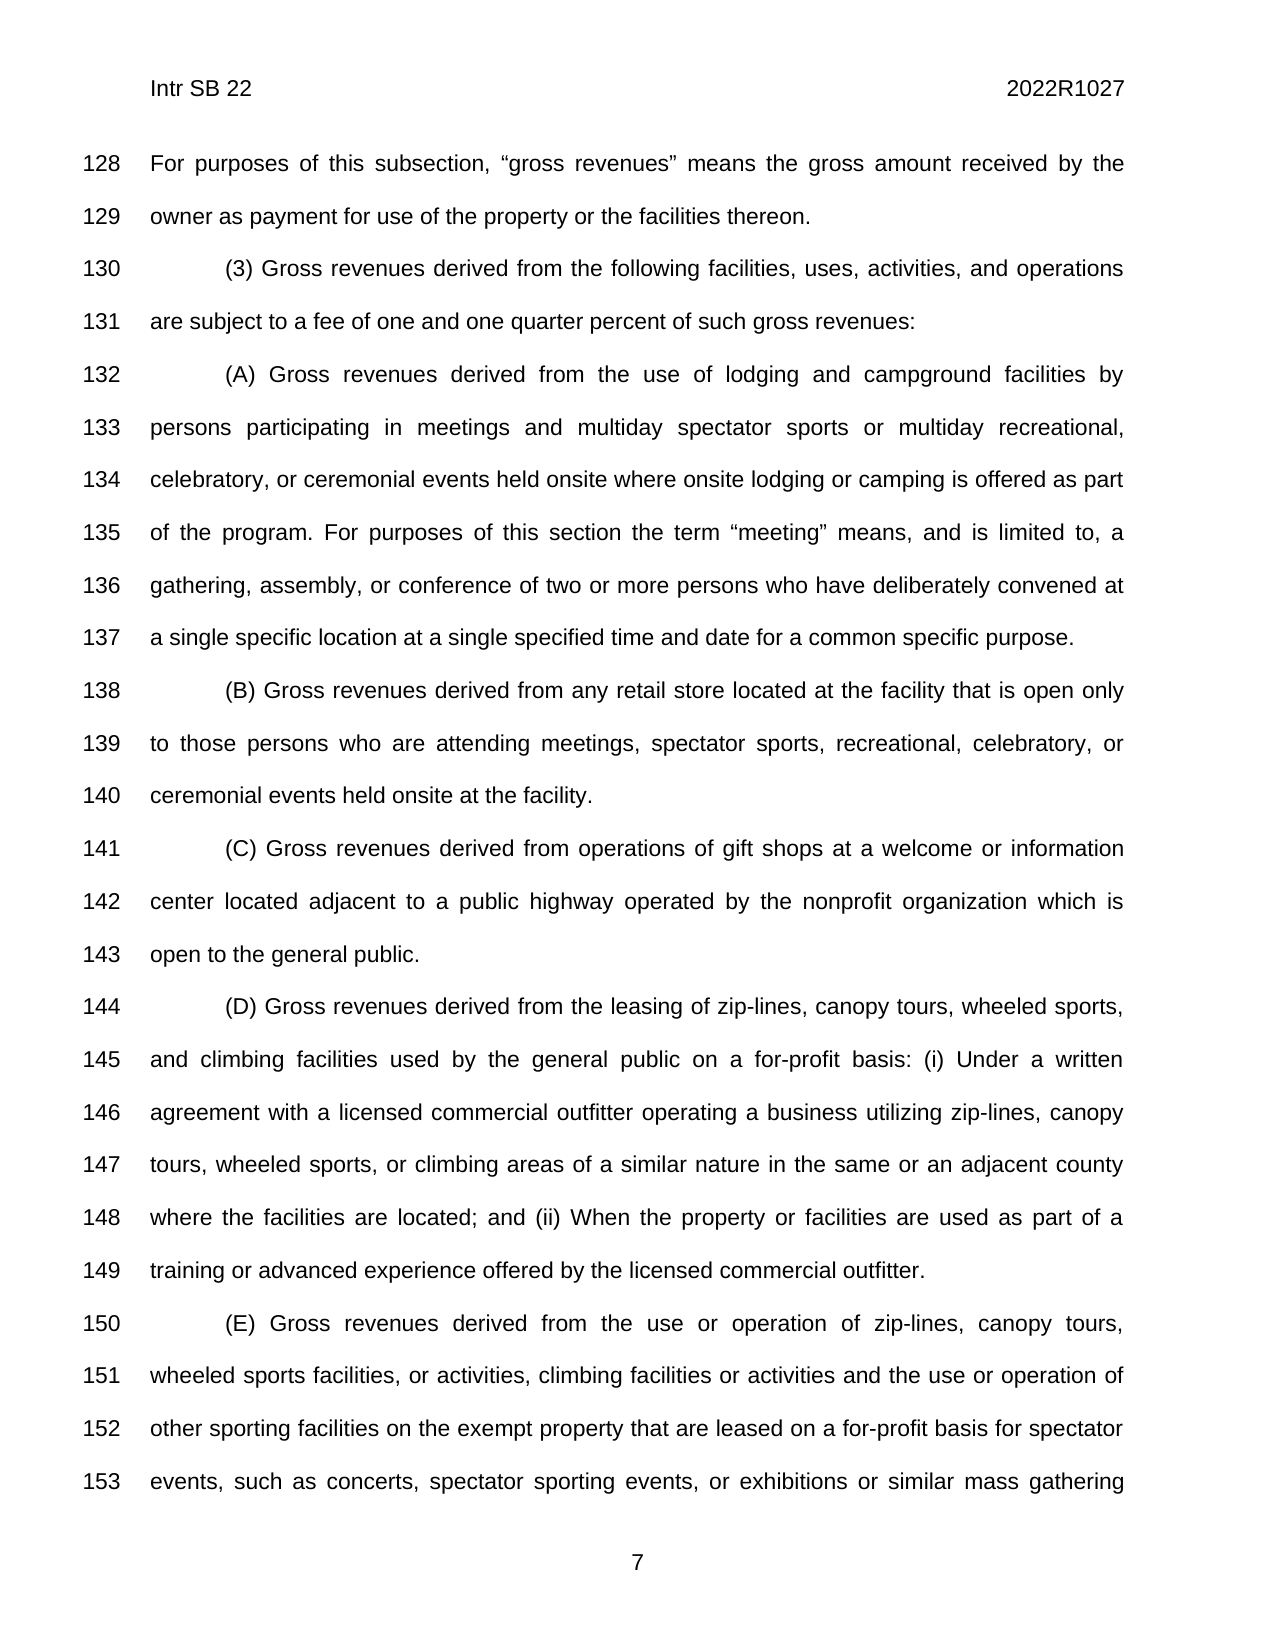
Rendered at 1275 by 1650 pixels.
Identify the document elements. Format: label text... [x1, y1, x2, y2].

text (B) Gross revenues derived from any retail store located at the facility that is open only to those persons who are attending meetings, spectator sports, recreational, celebratory, or ceremonial events held onsite at the facility. [150, 677, 1125, 809]
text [150, 150, 1125, 229]
text (D) Gross revenues derived from the leasing of zip-lines, canopy tours, wheeled sports, and climbing facilities used by the general public on a for-profit basis: (i) Under a written agreement with a licensed commercial outfitter operating a business utilizing zip-lines, canopy tours, wheeled sports, or climbing areas of a similar nature in the same or an adjacent county where the facilities are located; and (ii) When the property or facilities are used as part of a training or advanced experience offered by the licensed commercial outfitter. [150, 993, 1125, 1283]
text (3) Gross revenues derived from the following facilities, uses, activities, and operations are subject to a fee of one and one quarter percent of such gross revenues: [150, 255, 1125, 334]
text (A) Gross revenues derived from the use of lodging and campground facilities by persons participating in meetings and multiday spectator sports or multiday recreational, celebratory, or ceremonial events held onsite where onsite lodging or camping is offered as part of the program. For purposes of this section the term “meeting” means, and is limited to, a gathering, assembly, or conference of two or more persons who have deliberately convened at a single specific location at a single specified time and date for a common specific purpose. [150, 361, 1125, 651]
text (C) Gross revenues derived from operations of gift shops at a welcome or information center located adjacent to a public highway operated by the nonprofit organization which is open to the general public. [150, 835, 1125, 967]
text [150, 1309, 1125, 1494]
